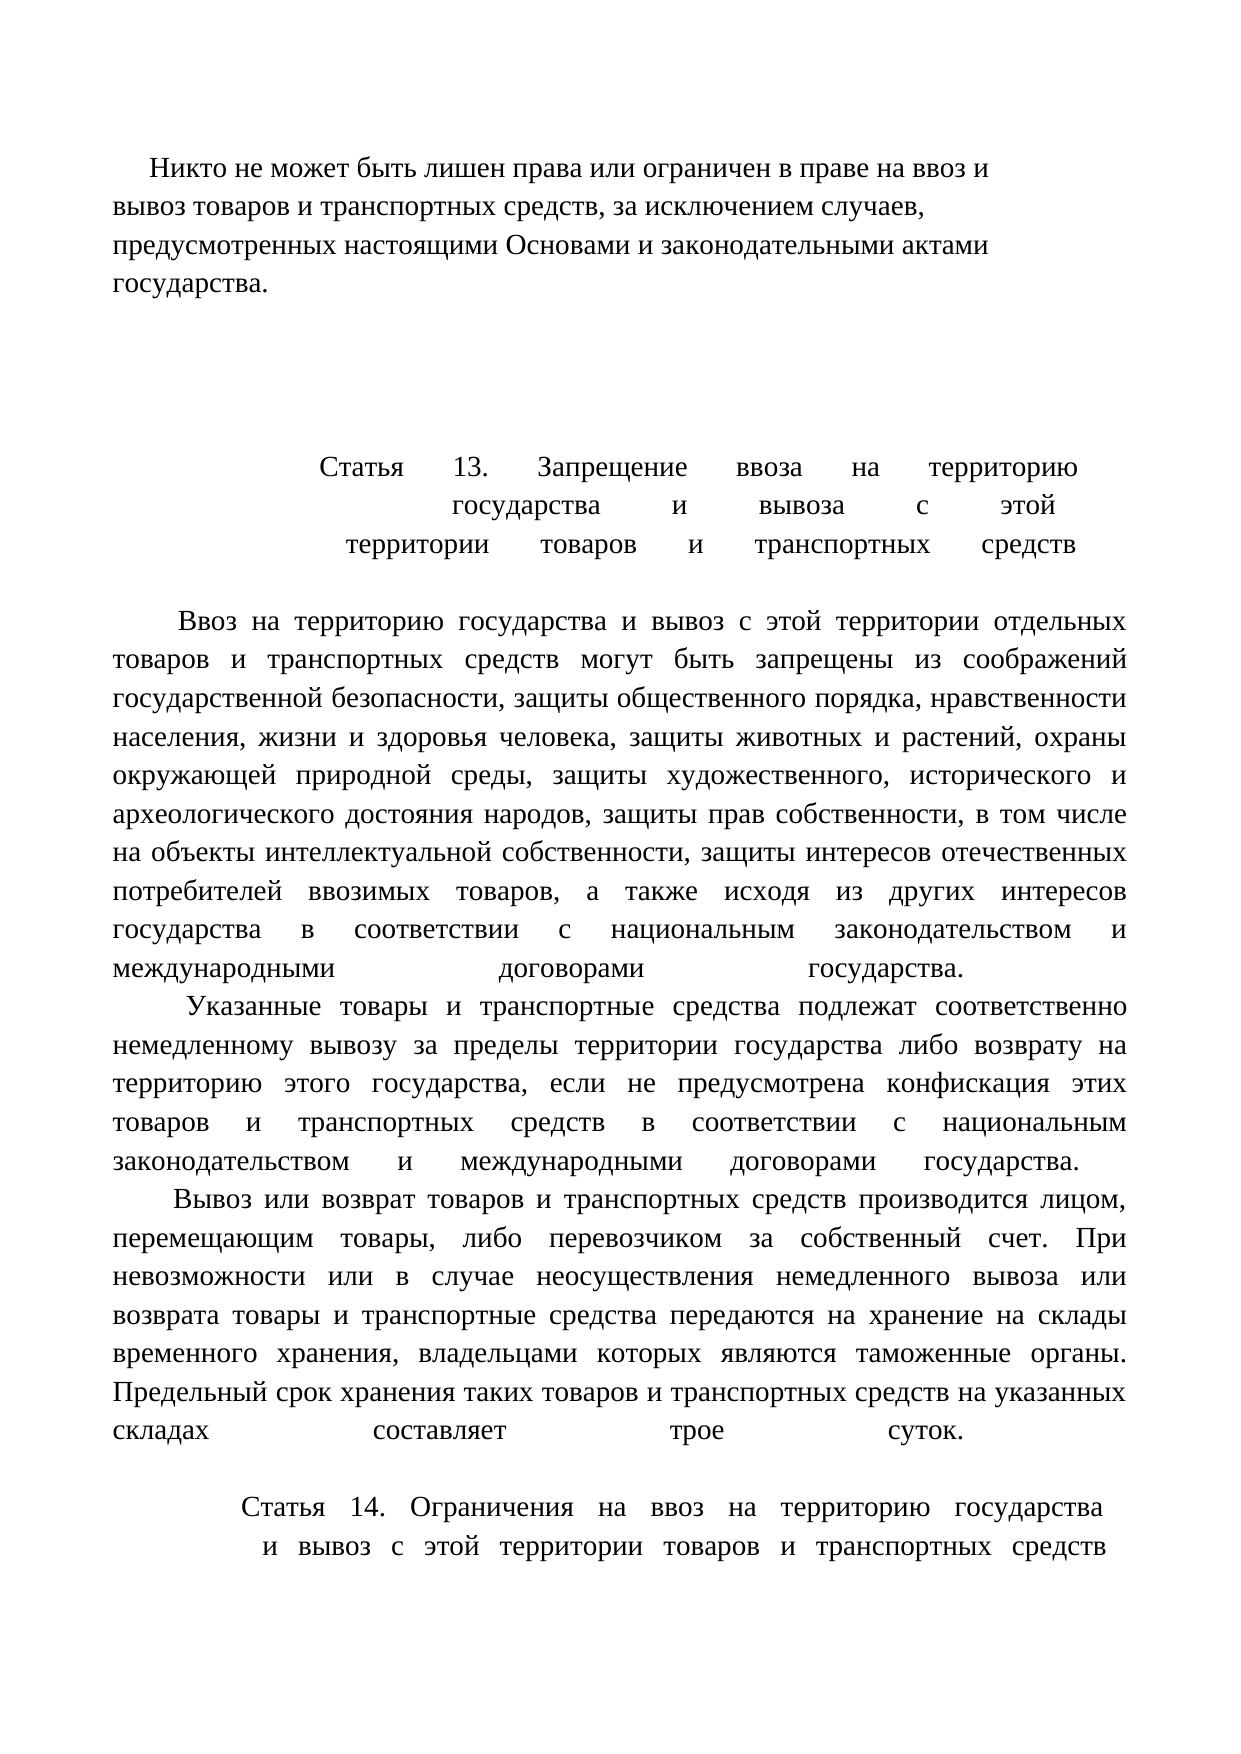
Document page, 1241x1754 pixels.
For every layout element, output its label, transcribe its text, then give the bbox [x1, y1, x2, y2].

text государства. [112, 266, 1128, 299]
text вывоз товаров и транспортных средств, за исключением случаев, [112, 188, 1128, 222]
text предусмотренных настоящими Основами и законодательными актами [112, 227, 1128, 261]
text Никто не может быть лишен права или ограничен в праве на ввоз и [112, 150, 1128, 183]
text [112, 372, 1128, 1600]
